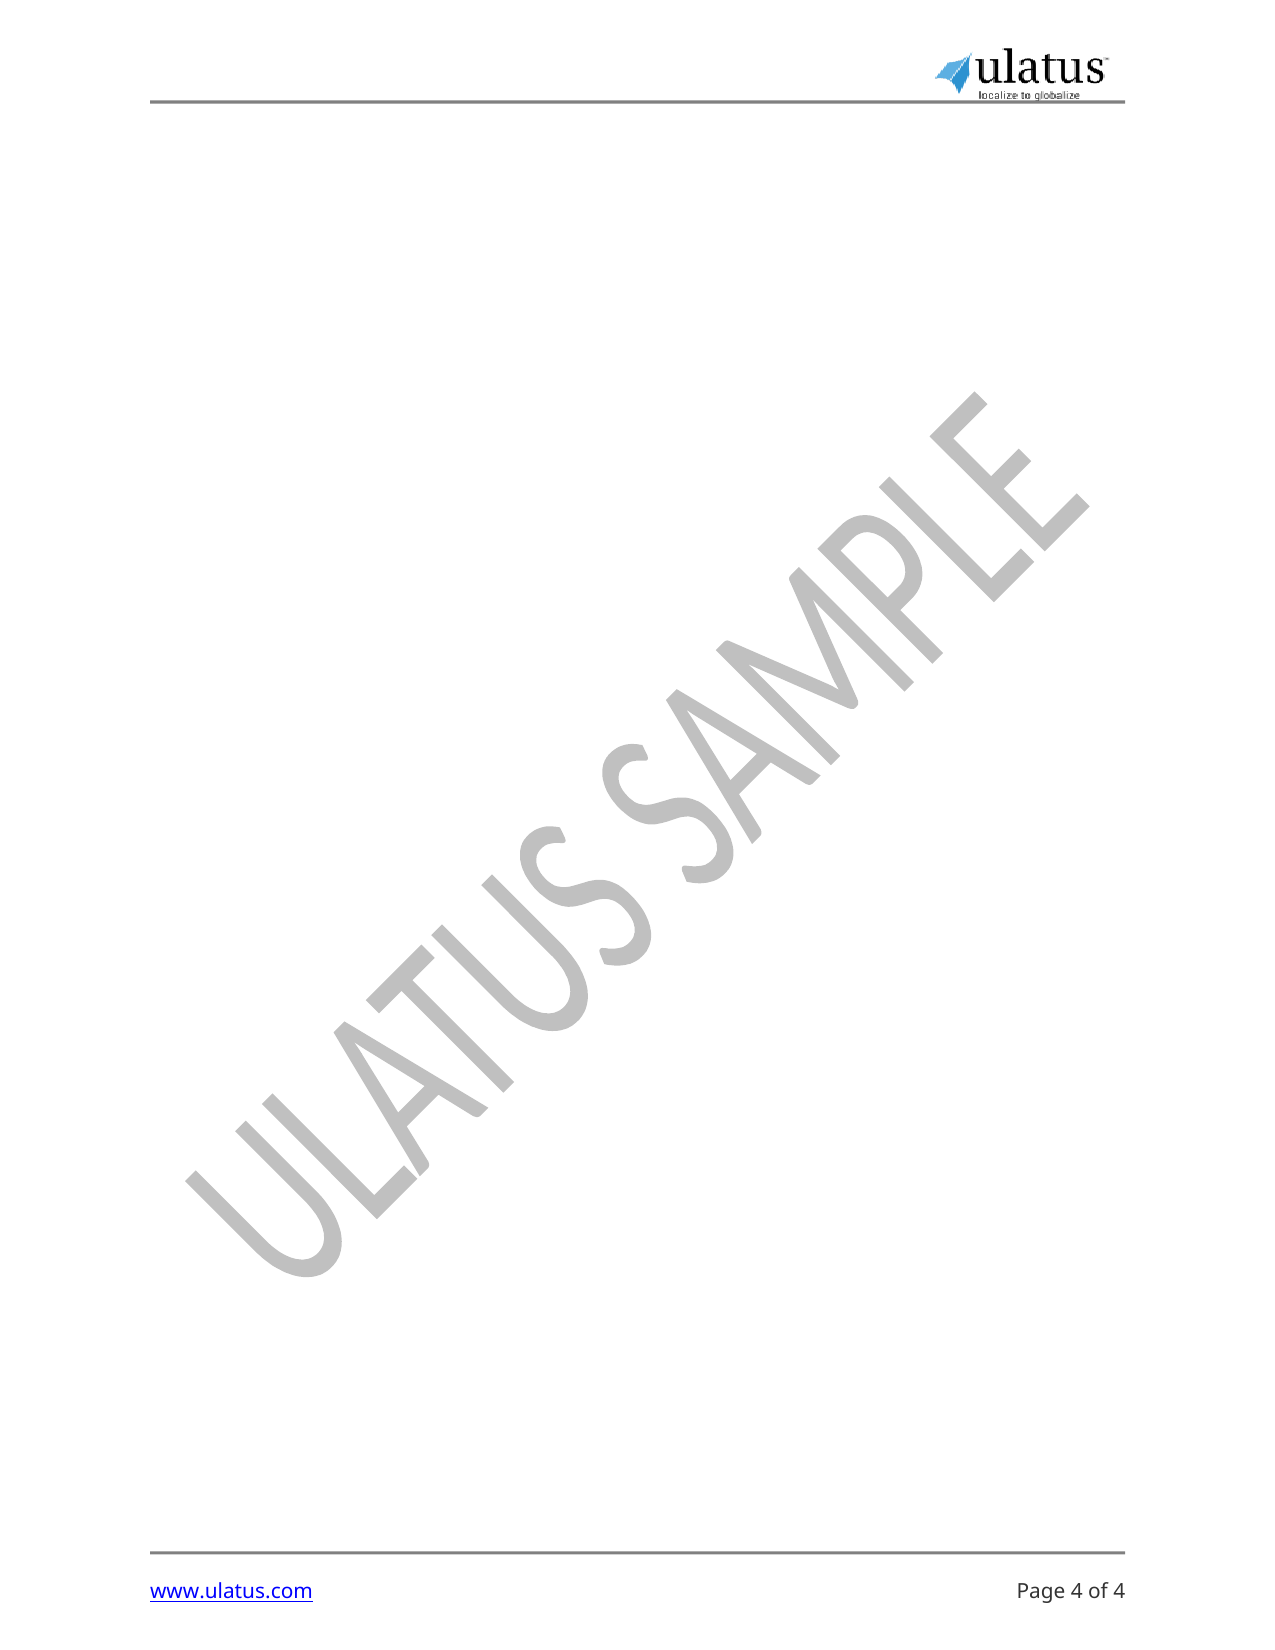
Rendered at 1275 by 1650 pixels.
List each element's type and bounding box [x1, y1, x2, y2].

picture [934, 45, 1110, 100]
